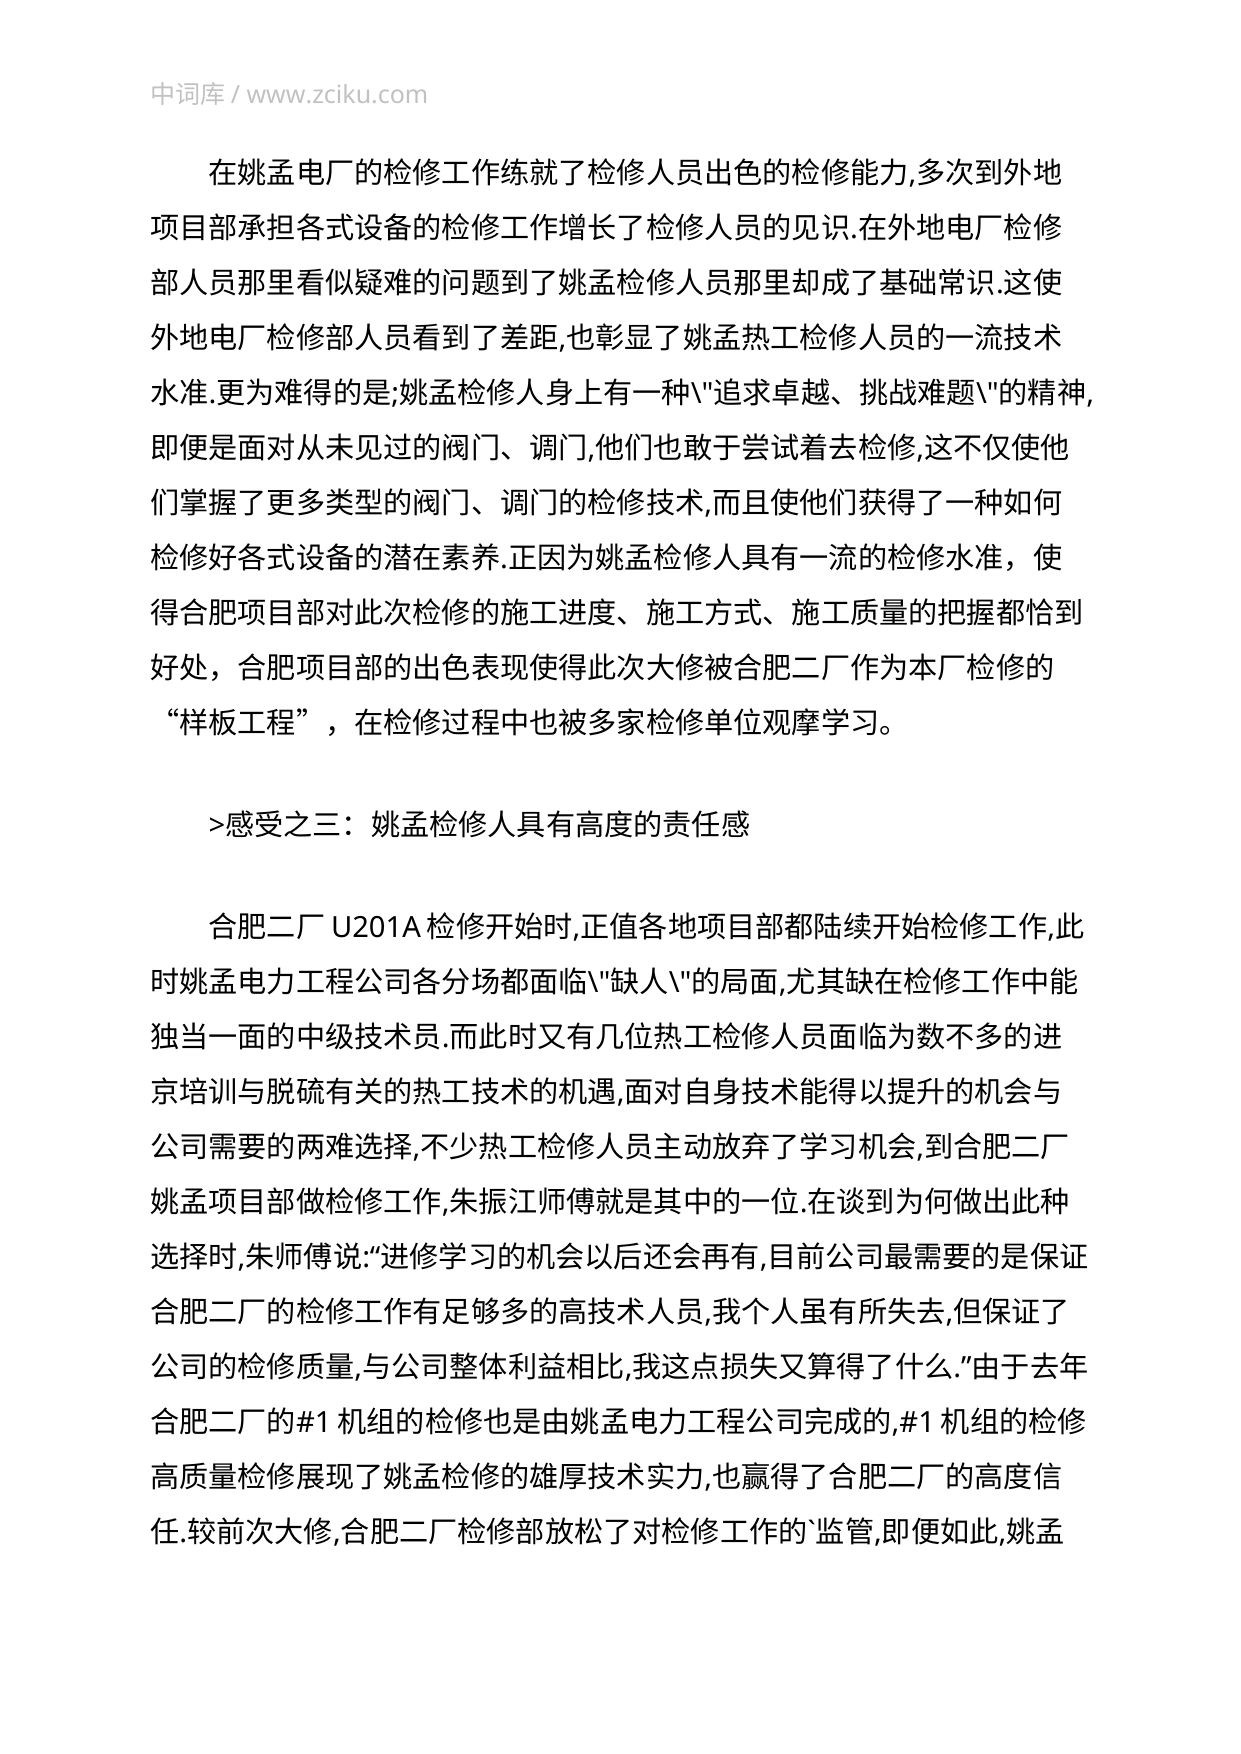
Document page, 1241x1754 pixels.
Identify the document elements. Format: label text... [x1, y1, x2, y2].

text >感受之三：姚孟检修人具有高度的责任感 [150, 802, 1090, 844]
text 在姚孟电厂的检修工作练就了检修人员出色的检修能力,多次到外地项目部承担各式设备的检修工作增长了检修人员的见识.在外地电厂检修部人员那里看似疑难的问题到了姚孟检修人员那里却成了基础常识.这使外地电厂检修部人员看到了差距,也彰显了姚孟热工检修人员的一流技术水准.更为难得的是;姚孟检修人身上有一种\"追求卓越、挑战难题\"的精神,即便是面对从未见过的阀门、调门,他们也敢于尝试着去检修,这不仅使他们掌握了更多类型的阀门、调门的检修技术,而且使他们获得了一种如何检修好各式设备的潜在素养.正因为姚孟检修人具有一流的检修水准，使得合肥项目部对此次检修的施工进度、施工方式、施工质量的把握都恰到好处，合肥项目部的出色表现使得此次大修被合肥二厂作为本厂检修的“样板工程”，在检修过程中也被多家检修单位观摩学习。 [150, 150, 1090, 742]
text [150, 903, 1090, 1551]
